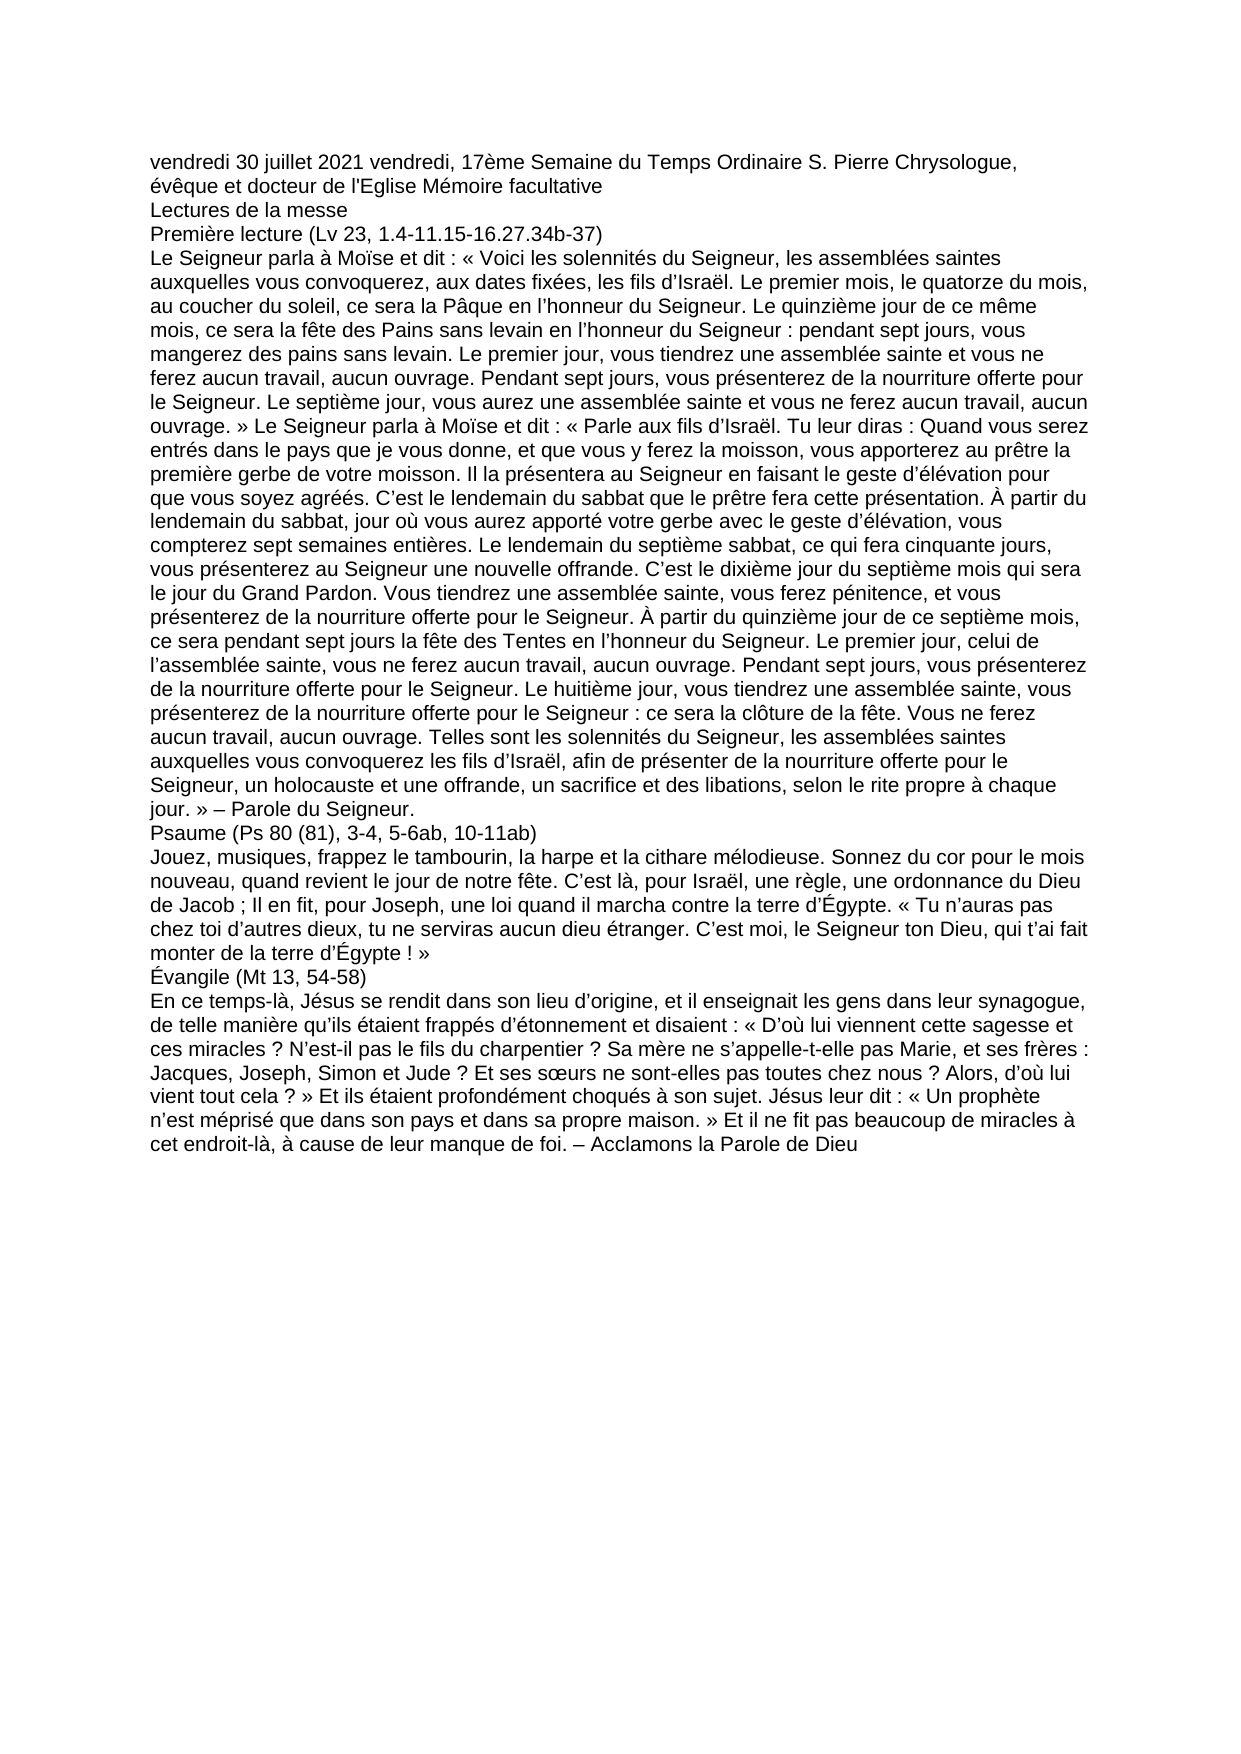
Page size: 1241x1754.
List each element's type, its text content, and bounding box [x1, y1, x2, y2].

text En ce temps-là, Jésus se rendit dans son lieu d’origine, et il enseignait les gens dans leur synagogue, de telle manière qu’ils étaient frappés d’étonnement et disaient : « D’où lui viennent cette sagesse et ces miracles ? N’est-il pas le fils du charpentier ? Sa mère ne s’appelle-t-elle pas Marie, et ses frères : Jacques, Joseph, Simon et Jude ? Et ses sœurs ne sont-elles pas toutes chez nous ? Alors, d’où lui vient tout cela ? » Et ils étaient profondément choqués à son sujet. Jésus leur dit : « Un prophète n’est méprisé que dans son pays et dans sa propre maison. » Et il ne fit pas beaucoup de miracles à cet endroit-là, à cause de leur manque de foi. – Acclamons la Parole de Dieu [150, 988, 1090, 1156]
text Le Seigneur parla à Moïse et dit : « Voici les solennités du Seigneur, les assemblées saintes auxquelles vous convoquerez, aux dates fixées, les fils d’Israël. Le premier mois, le quatorze du mois, au coucher du soleil, ce sera la Pâque en l’honneur du Seigneur. Le quinzième jour de ce même mois, ce sera la fête des Pains sans levain en l’honneur du Seigneur : pendant sept jours, vous mangerez des pains sans levain. Le premier jour, vous tiendrez une assemblée sainte et vous ne ferez aucun travail, aucun ouvrage. Pendant sept jours, vous présenterez de la nourriture offerte pour le Seigneur. Le septième jour, vous aurez une assemblée sainte et vous ne ferez aucun travail, aucun ouvrage. » Le Seigneur parla à Moïse et dit : « Parle aux fils d’Israël. Tu leur diras : Quand vous serez entrés dans le pays que je vous donne, et que vous y ferez la moisson, vous apporterez au prêtre la première gerbe de votre moisson. Il la présentera au Seigneur en faisant le geste d’élévation pour que vous soyez agréés. C’est le lendemain du sabbat que le prêtre fera cette présentation. À partir du lendemain du sabbat, jour où vous aurez apporté votre gerbe avec le geste d’élévation, vous compterez sept semaines entières. Le lendemain du septième sabbat, ce qui fera cinquante jours, vous présenterez au Seigneur une nouvelle offrande. C’est le dixième jour du septième mois qui sera le jour du Grand Pardon. Vous tiendrez une assemblée sainte, vous ferez pénitence, et vous présenterez de la nourriture offerte pour le Seigneur. À partir du quinzième jour de ce septième mois, ce sera pendant sept jours la fête des Tentes en l’honneur du Seigneur. Le premier jour, celui de l’assemblée sainte, vous ne ferez aucun travail, aucun ouvrage. Pendant sept jours, vous présenterez de la nourriture offerte pour le Seigneur. Le huitième jour, vous tiendrez une assemblée sainte, vous présenterez de la nourriture offerte pour le Seigneur : ce sera la clôture de la fête. Vous ne ferez aucun travail, aucun ouvrage. Telles sont les solennités du Seigneur, les assemblées saintes auxquelles vous convoquerez les fils d’Israël, afin de présenter de la nourriture offerte pour le Seigneur, un holocauste et une offrande, un sacrifice et des libations, selon le rite propre à chaque jour. » – Parole du Seigneur. [150, 246, 1090, 821]
text Jouez, musiques, frappez le tambourin, la harpe et la cithare mélodieuse. Sonnez du cor pour le mois nouveau, quand revient le jour de notre fête. C’est là, pour Israël, une règle, une ordonnance du Dieu de Jacob ; Il en fit, pour Joseph, une loi quand il marcha contre la terre d’Égypte. « Tu n’auras pas chez toi d’autres dieux, tu ne serviras aucun dieu étranger. C’est moi, le Seigneur ton Dieu, qui t’ai fait monter de la terre d’Égypte ! » [150, 845, 1090, 964]
